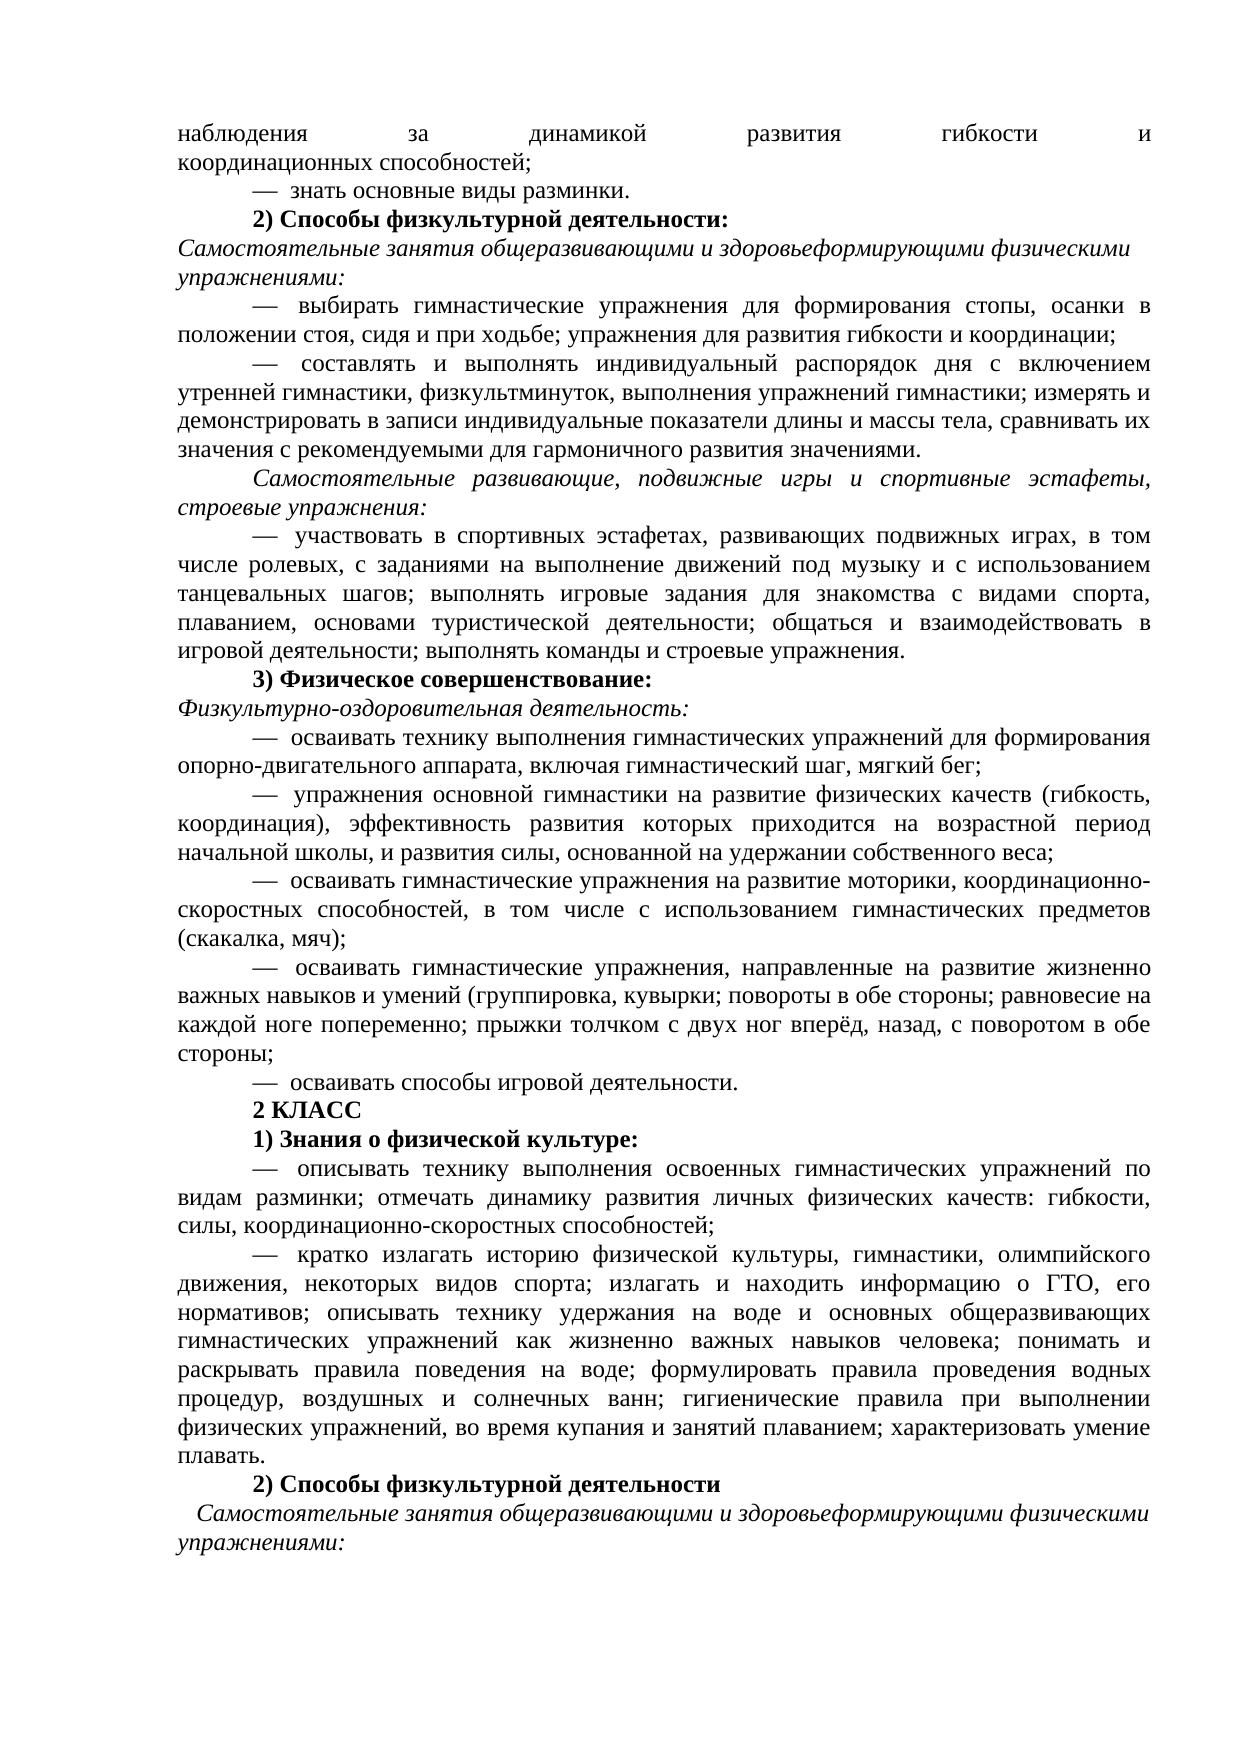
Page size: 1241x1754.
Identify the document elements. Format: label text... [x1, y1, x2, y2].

text 2) Способы физкультурной деятельности Самостоятельные занятия общеразвивающими и здоровьеформирующими физическими упражнениями: [177, 1469, 1152, 1556]
text Самостоятельные занятия общеразвивающими и здоровьеформирующими физическими упражнениями: [177, 233, 1152, 291]
text — описывать технику выполнения освоенных гимнастических упражнений по видам разминки; отмечать динамику развития личных физических качеств: гибкости, силы, координационно-скоростных способностей; [177, 1153, 1152, 1239]
text — осваивать гимнастические упражнения, направленные на развитие жизненно важных навыков и умений (группировка, кувырки; повороты в обе стороны; равновесие на каждой ноге попеременно; прыжки толчком с двух ног вперёд, назад, с поворотом в обе стороны; [177, 952, 1152, 1067]
text — кратко излагать историю физической культуры, гимнастики, олимпийского движения, некоторых видов спорта; излагать и находить информацию о ГТО, его нормативов; описывать технику удержания на воде и основных общеразвивающих гимнастических упражнений как жизненно важных навыков человека; понимать и раскрывать правила поведения на воде; формулировать правила проведения водных процедур, воздушных и солнечных ванн; гигиенические правила при выполнении физических упражнений, во время купания и занятий плаванием; характеризовать умение плавать. [177, 1239, 1152, 1469]
text 3) Физическое совершенствование: Физкультурно-оздоровительная деятельность: [177, 664, 1152, 722]
text — осваивать гимнастические упражнения на развитие моторики, координационно-скоростных способностей, в том числе с использованием гимнастических предметов (скакалка, мяч); [177, 866, 1152, 952]
text — осваивать способы игровой деятельности. [177, 1067, 1152, 1096]
text 2 КЛАСС [177, 1096, 1152, 1124]
text — упражнения основной гимнастики на развитие физических качеств (гибкость, координация), эффективность развития которых приходится на возрастной период начальной школы, и развития силы, основанной на удержании собственного веса; [177, 779, 1152, 866]
text 2) Способы физкультурной деятельности: [177, 204, 1152, 233]
text — выбирать гимнастические упражнения для формирования стопы, осанки в положении стоя, сидя и при ходьбе; упражнения для развития гибкости и координации; [177, 291, 1152, 348]
text — знать основные виды разминки. [177, 176, 1152, 204]
text Самостоятельные развивающие, подвижные игры и спортивные эстафеты, строевые упражнения: [177, 463, 1152, 521]
text — участвовать в спортивных эстафетах, развивающих подвижных играх, в том числе ролевых, с заданиями на выполнение движений под музыку и с использованием танцевальных шагов; выполнять игровые задания для знакомства с видами спорта, плаванием, основами туристической деятельности; общаться и взаимодействовать в игровой деятельности; выполнять команды и строевые упражнения. [177, 521, 1152, 664]
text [177, 118, 1152, 176]
text — осваивать технику выполнения гимнастических упражнений для формирования опорно-двигательного аппарата, включая гимнастический шаг, мягкий бег; [177, 722, 1152, 779]
text 1) Знания о физической культуре: [177, 1124, 1152, 1153]
text — составлять и выполнять индивидуальный распорядок дня с включением утренней гимнастики, физкультминуток, выполнения упражнений гимнастики; измерять и демонстрировать в записи индивидуальные показатели длины и массы тела, сравнивать их значения с рекомендуемыми для гармоничного развития значениями. [177, 348, 1152, 463]
